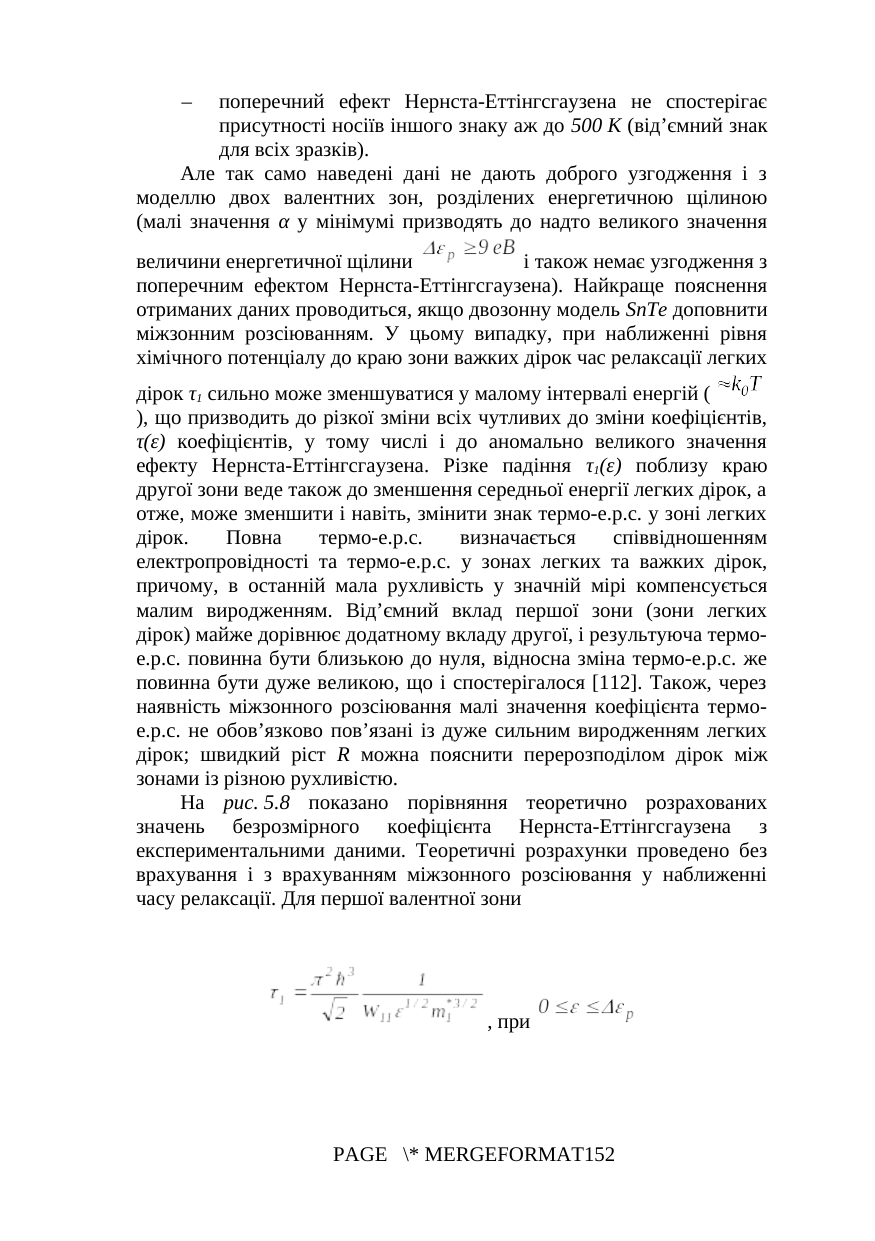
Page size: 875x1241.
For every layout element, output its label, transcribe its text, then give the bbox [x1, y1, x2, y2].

list поперечний ефект Нернста-Еттінгсгаузена не спостерігає присутності носіїв іншого знаку аж до 500 К (від’ємний знак для всіх зразків). [181, 89, 768, 161]
text На рис. 5.8 показано порівняння теоретично розрахованих значень безрозмірного коефіцієнта Нернста-Еттінгсгаузена з експериментальними даними. Теоретичні розрахунки проведено без врахування і з врахуванням міжзонного розсіювання у наближенні часу релаксації. Для першої валентної зони [136, 790, 768, 910]
text Але так само наведені дані не дають доброго узгодження і з моделлю двох валентних зон, розділених енергетичною щілиною (малі значення α у мінімумі призводять до надто великого значення величини енергетичної щілини і також немає узгодження з поперечним ефектом Нернста-Еттінгсгаузена). Найкраще пояснення отриманих даних проводиться, якщо двозонну модель SnTe доповнити міжзонним розсіюванням. У цьому випадку, при наближенні рівня хімічного потенціалу до краю зони важких дірок час релаксації легких дірок τ1 сильно може зменшуватися у малому інтервалі енергій (), що призводить до різкої зміни всіх чутливих до зміни коефіцієнтів, τ(ε) коефіцієнтів, у тому числі і до аномально великого значення ефекту Нернста-Еттінгсгаузена. Різке падіння τ1(ε) поблизу краю другої зони веде також до зменшення середньої енергії легких дірок, а отже, може зменшити і навіть, змінити знак термо-е.р.с. у зоні легких дірок. Повна термо-е.р.с. визначається співвідношенням електропровідності та термо-е.р.с. у зонах легких та важких дірок, причому, в останній мала рухливість у значній мірі компенсується малим виродженням. Від’ємний вклад першої зони (зони легких дірок) майже дорівнює додатному вкладу другої, і результуюча термо-е.р.с. повинна бути близькою до нуля, відносна зміна термо-е.р.с. же повинна бути дуже великою, що і спостерігалося [112]. Також, через наявність міжзонного розсіювання малі значення коефіцієнта термо-е.р.с. не обов’язково пов’язані із дуже сильним виродженням легких дірок; швидкий ріст R можна пояснити перерозподілом дірок між зонами із різною рухливістю. [136, 161, 768, 790]
text , при [136, 959, 768, 1033]
